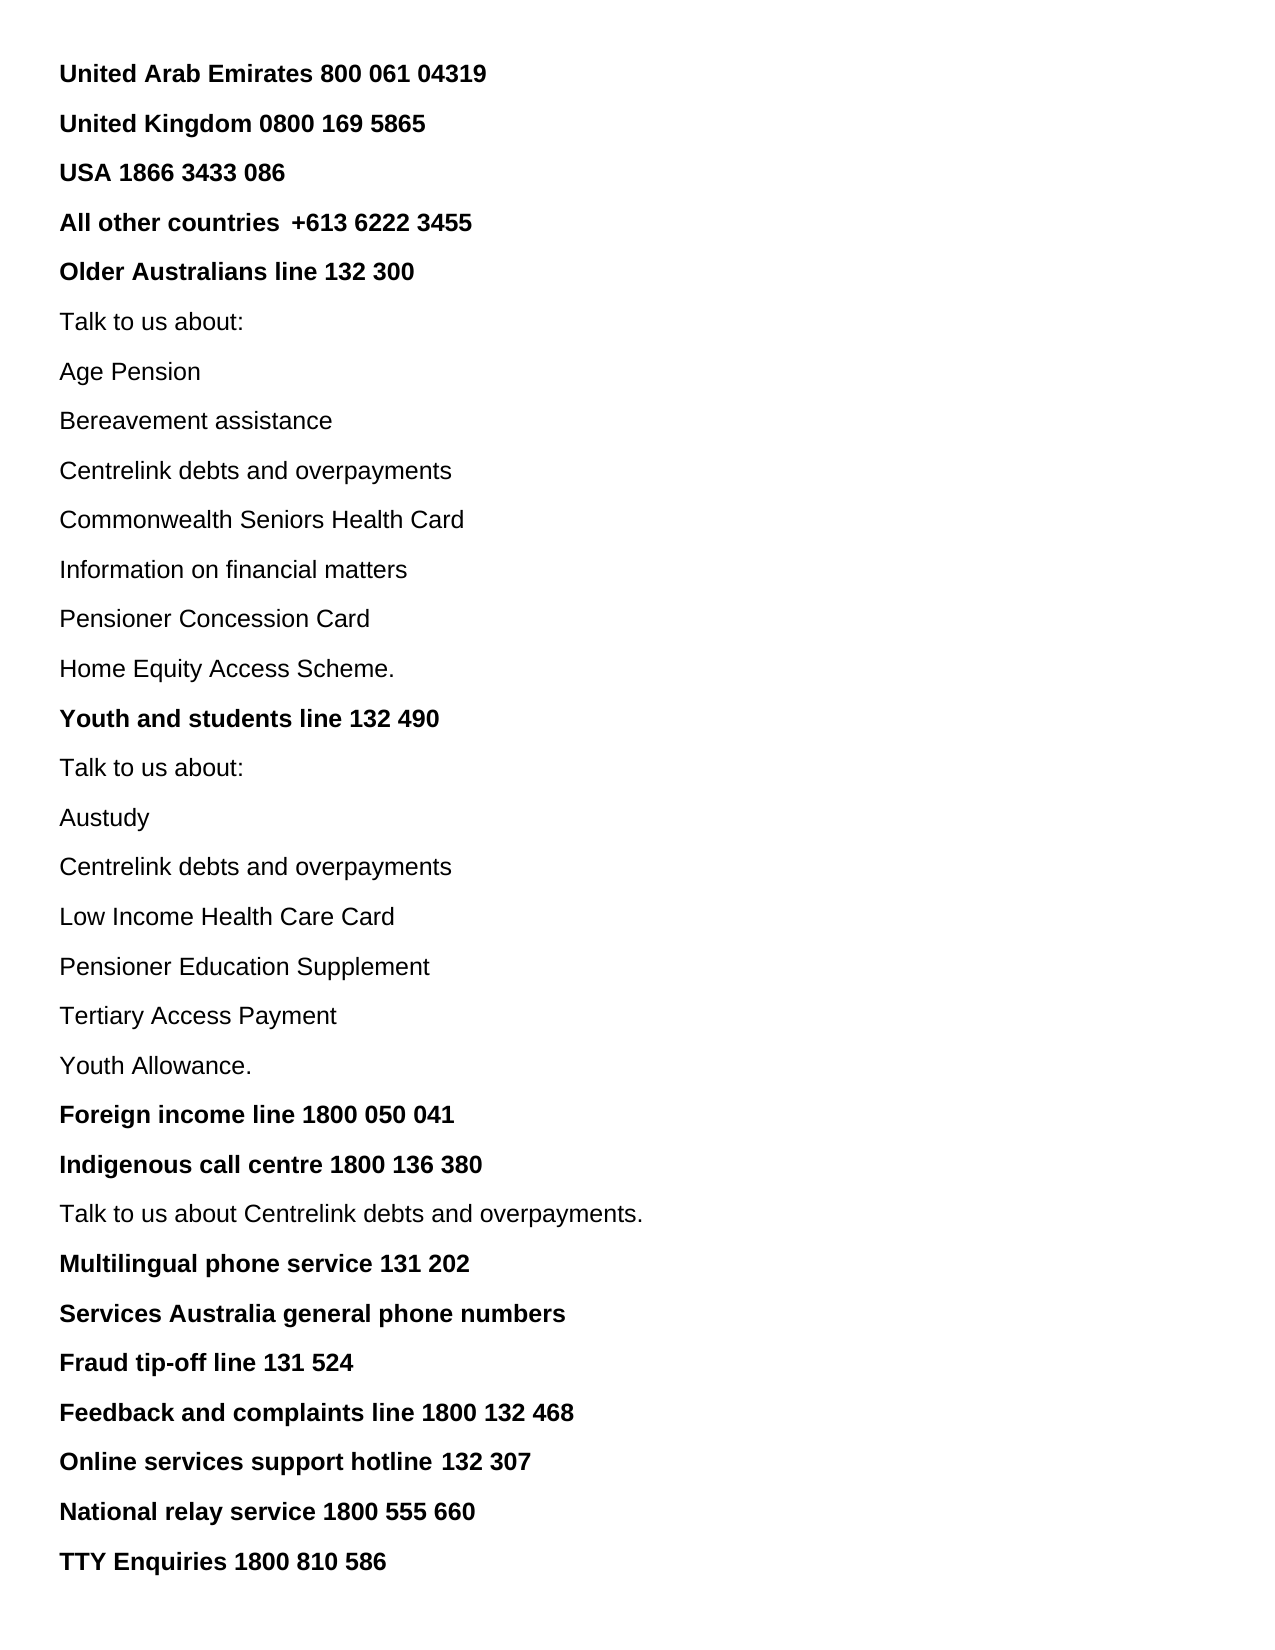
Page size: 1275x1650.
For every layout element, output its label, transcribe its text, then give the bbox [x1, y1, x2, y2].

text Bereavement assistance [59, 406, 1216, 435]
text Information on financial matters [59, 555, 1216, 584]
text National relay service 1800 555 660 [59, 1497, 1216, 1526]
text Talk to us about: [59, 307, 1216, 336]
text Pensioner Education Supplement [59, 952, 1216, 980]
text Indigenous call centre 1800 136 380 [59, 1150, 1216, 1179]
text Talk to us about: [59, 753, 1216, 782]
text Centrelink debts and overpayments [59, 456, 1216, 484]
text Home Equity Access Scheme. [59, 654, 1216, 683]
text Older Australians line 132 300 [59, 257, 1216, 286]
text Foreign income line 1800 050 041 [59, 1100, 1216, 1129]
text Low Income Health Care Card [59, 902, 1216, 931]
text Youth and students line 132 490 [59, 704, 1216, 732]
text United Kingdom 0800 169 5865 [59, 109, 1216, 137]
text USA 1866 3433 086 [59, 158, 1216, 187]
text Age Pension [59, 357, 1216, 385]
text TTY Enquiries 1800 810 586 [59, 1547, 1216, 1575]
text All other countries +613 6222 3455 [59, 208, 1216, 237]
text Pensioner Concession Card [59, 604, 1216, 633]
text Fraud tip-off line 131 524 [59, 1348, 1216, 1377]
text Multilingual phone service 131 202 [59, 1249, 1216, 1278]
text Youth Allowance. [59, 1051, 1216, 1079]
text Online services support hotline 132 307 [59, 1447, 1216, 1476]
text Services Australia general phone numbers [59, 1299, 1216, 1327]
text Tertiary Access Payment [59, 1001, 1216, 1030]
text Centrelink debts and overpayments [59, 852, 1216, 881]
text Commonwealth Seniors Health Card [59, 505, 1216, 534]
text United Arab Emirates 800 061 04319 [59, 59, 1216, 88]
text Feedback and complaints line 1800 132 468 [59, 1398, 1216, 1427]
text Talk to us about Centrelink debts and overpayments. [59, 1199, 1216, 1228]
text Austudy [59, 803, 1216, 832]
